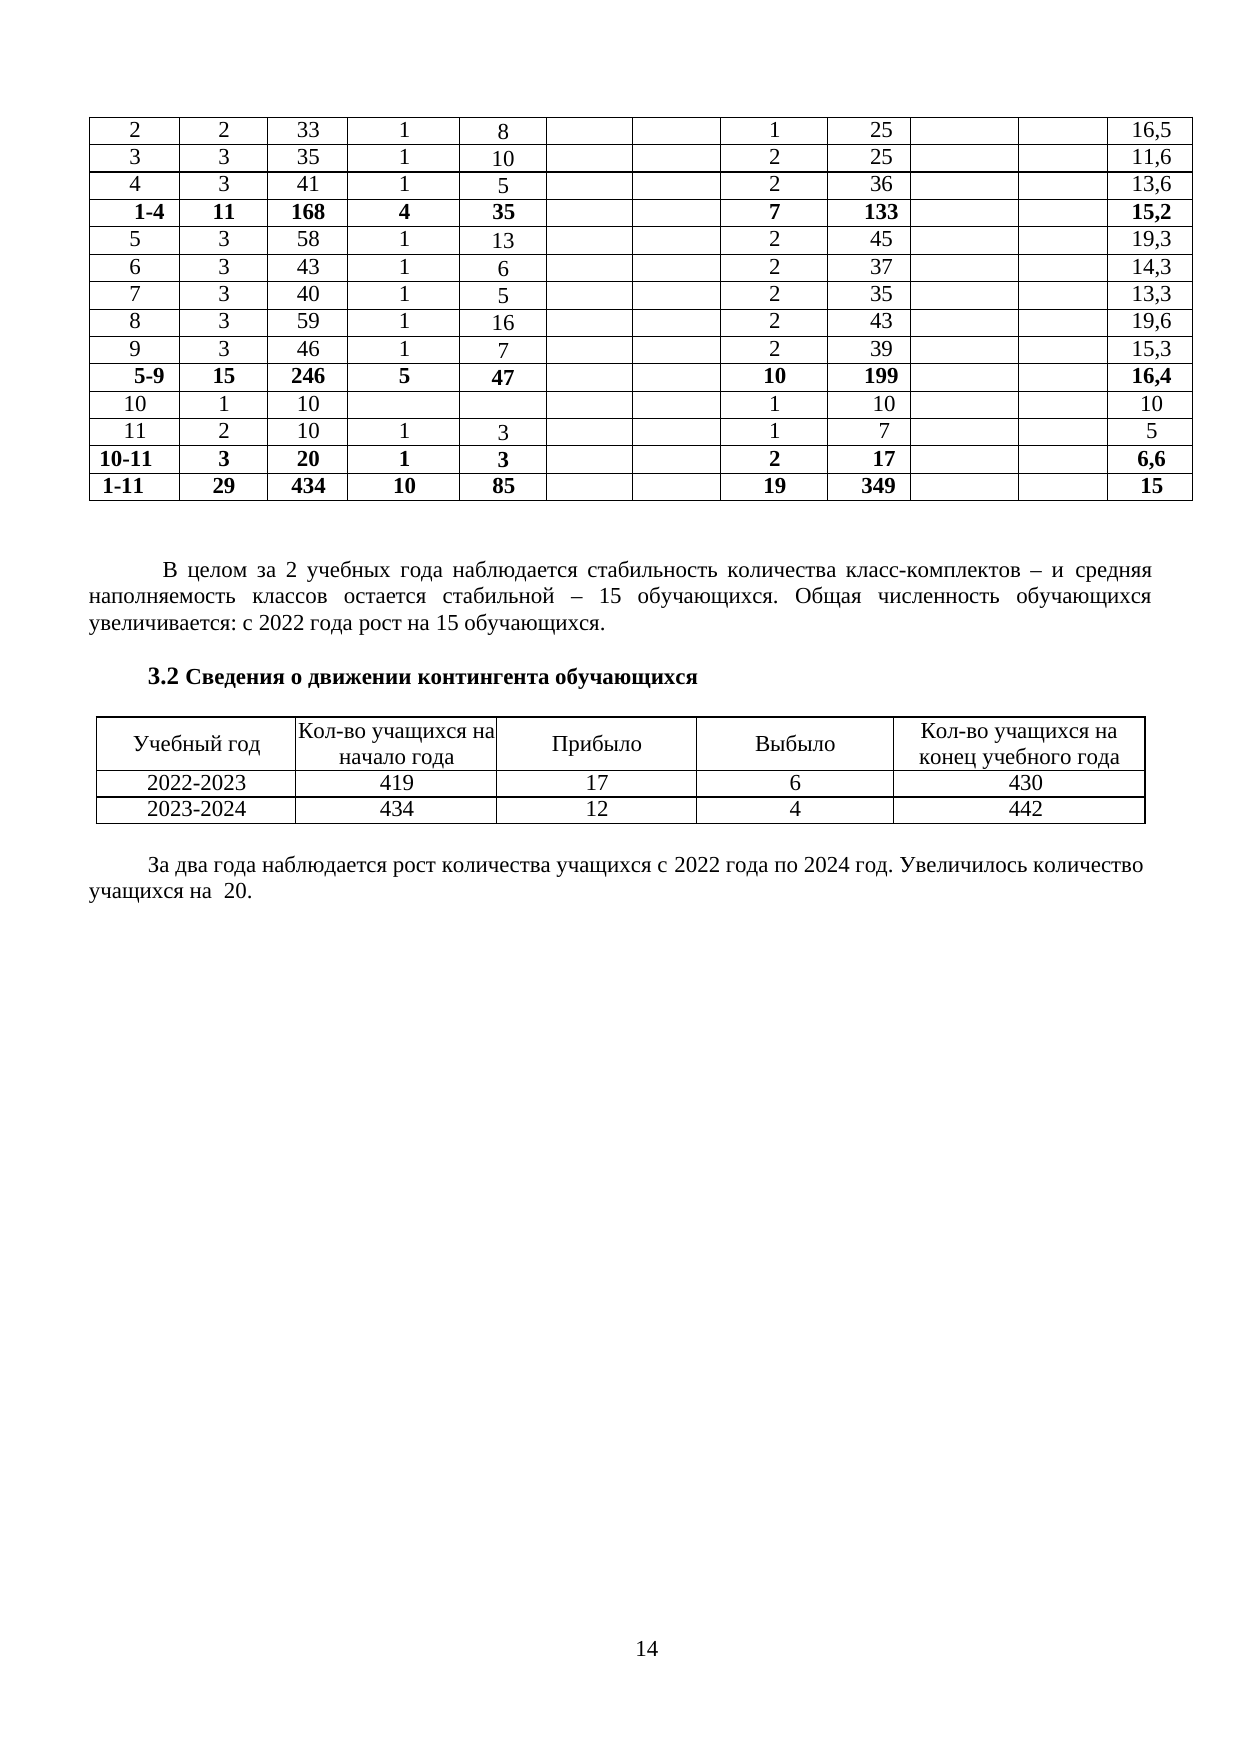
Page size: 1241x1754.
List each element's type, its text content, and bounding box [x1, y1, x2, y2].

table_cell [547, 474, 632, 500]
table_cell 36 [828, 173, 910, 199]
table_cell 40 [268, 282, 347, 308]
table_cell 168 [268, 200, 347, 226]
table_cell 3 [460, 446, 546, 473]
table_cell 6,6 [1108, 446, 1192, 473]
table_cell 3 [180, 255, 267, 281]
table_cell [547, 446, 632, 473]
table_cell 11,6 [1108, 145, 1192, 171]
table_cell 7 [460, 337, 546, 363]
table_cell 15 [180, 364, 267, 391]
table_cell [1019, 392, 1107, 418]
table_cell 47 [460, 364, 546, 391]
table_cell 5 [1108, 419, 1192, 445]
table_cell 11 [180, 200, 267, 226]
table_cell 6 [697, 771, 893, 796]
table_cell 17 [828, 446, 910, 473]
table_cell 2 [721, 337, 827, 363]
table_cell [547, 337, 632, 363]
table_cell 59 [268, 310, 347, 336]
table_cell 43 [828, 310, 910, 336]
table_cell [547, 310, 632, 336]
table_cell 2 [721, 145, 827, 171]
table_cell [460, 392, 546, 418]
table_cell 13 [460, 227, 546, 254]
table_cell [1019, 419, 1107, 445]
table_cell 8 [90, 310, 179, 336]
table_cell 16,4 [1108, 364, 1192, 391]
table_cell 46 [268, 337, 347, 363]
table_cell 10 [721, 364, 827, 391]
table_cell 3 [180, 173, 267, 199]
table_cell 442 [894, 798, 1144, 822]
table_cell 1 [180, 392, 267, 418]
table_cell 434 [268, 474, 347, 500]
table_cell 2 [721, 446, 827, 473]
table_cell [547, 364, 632, 391]
table_cell 6 [460, 255, 546, 281]
table_cell 5 [460, 282, 546, 308]
table_cell 7 [828, 419, 910, 445]
table_cell [348, 392, 459, 418]
table_cell [1019, 200, 1107, 226]
table_cell 14,3 [1108, 255, 1192, 281]
table_cell [911, 446, 1018, 473]
table_cell [911, 145, 1018, 171]
table_cell 5 [348, 364, 459, 391]
table_header [1019, 118, 1107, 144]
table_cell [547, 173, 632, 199]
table_cell 1 [348, 173, 459, 199]
table_cell [1019, 474, 1107, 500]
table_cell 10 [460, 145, 546, 171]
table_cell [547, 282, 632, 308]
table_cell 37 [828, 255, 910, 281]
table_cell 2023-2024 [97, 798, 295, 822]
table_cell [633, 200, 720, 226]
table_cell 434 [296, 798, 496, 822]
table_header [911, 118, 1018, 144]
table_cell 3 [180, 310, 267, 336]
table_cell 13,6 [1108, 173, 1192, 199]
table_cell 10 [90, 392, 179, 418]
table_cell 3 [180, 145, 267, 171]
table_cell 16 [460, 310, 546, 336]
table_cell 3 [180, 227, 267, 254]
table_cell [547, 200, 632, 226]
table_cell [633, 227, 720, 254]
table_cell 5 [460, 173, 546, 199]
table_header 2 [90, 118, 179, 144]
table_cell 41 [268, 173, 347, 199]
table_cell [633, 255, 720, 281]
table_cell [633, 474, 720, 500]
table_cell 2 [721, 255, 827, 281]
table_header 33 [268, 118, 347, 144]
table_cell 25 [828, 145, 910, 171]
table_cell 35 [828, 282, 910, 308]
table_cell 419 [296, 771, 496, 796]
table_header 1 [348, 118, 459, 144]
table_cell [1019, 446, 1107, 473]
table_cell [911, 392, 1018, 418]
table_cell 35 [460, 200, 546, 226]
table_cell [633, 364, 720, 391]
table_cell [911, 200, 1018, 226]
table_cell [547, 227, 632, 254]
table_cell [1019, 227, 1107, 254]
table_cell 7 [721, 200, 827, 226]
table_cell 133 [828, 200, 910, 226]
text В целом за 2 учебных года наблюдается стабильность количества класс-комплектов – и средняя наполняемость классов остается стабильной – 15 обучающихся. Общая численность обучающихся увеличивается: с 2022 года рост на 15 обучающихся. [89, 556, 1152, 635]
table_cell 7 [90, 282, 179, 308]
table_cell 1-4 [90, 200, 179, 226]
table_cell [1019, 255, 1107, 281]
table_cell [911, 474, 1018, 500]
table_cell [547, 145, 632, 171]
table_cell 10 [268, 392, 347, 418]
table_cell 2022-2023 [97, 771, 295, 796]
table_cell 4 [348, 200, 459, 226]
table_cell 3 [180, 282, 267, 308]
table_cell 430 [894, 771, 1144, 796]
table_cell 1 [348, 419, 459, 445]
table_cell 2 [180, 419, 267, 445]
table_cell 1 [348, 255, 459, 281]
table_cell [633, 145, 720, 171]
table_cell 15 [1108, 474, 1192, 500]
table_cell 19,3 [1108, 227, 1192, 254]
table_cell 2 [721, 282, 827, 308]
table_cell [1019, 310, 1107, 336]
table_cell 15,2 [1108, 200, 1192, 226]
table_cell 1 [348, 446, 459, 473]
table_cell 15,3 [1108, 337, 1192, 363]
table_cell [1019, 337, 1107, 363]
table_cell 58 [268, 227, 347, 254]
table_cell 10-11 [90, 446, 179, 473]
table_cell 3 [90, 145, 179, 171]
table_cell [911, 173, 1018, 199]
table_header Учебный год [97, 718, 295, 770]
table_cell 11 [90, 419, 179, 445]
table_header 8 [460, 118, 546, 144]
table_cell 2 [721, 173, 827, 199]
table_cell 29 [180, 474, 267, 500]
table_cell [911, 227, 1018, 254]
table_cell [911, 419, 1018, 445]
table_cell [633, 310, 720, 336]
table_cell [911, 255, 1018, 281]
table_cell 199 [828, 364, 910, 391]
table_cell 246 [268, 364, 347, 391]
table_header 2 [180, 118, 267, 144]
table_cell 35 [268, 145, 347, 171]
table_cell [633, 419, 720, 445]
table_header 1 [721, 118, 827, 144]
table_cell 6 [90, 255, 179, 281]
table_cell 39 [828, 337, 910, 363]
table_cell 17 [497, 771, 696, 796]
table_cell [547, 392, 632, 418]
table_header Выбыло [697, 718, 893, 770]
table_cell 349 [828, 474, 910, 500]
table_cell [911, 364, 1018, 391]
table_cell [1019, 364, 1107, 391]
table_cell [547, 255, 632, 281]
table_cell 4 [697, 798, 893, 822]
table_cell 45 [828, 227, 910, 254]
table_cell 10 [828, 392, 910, 418]
table_cell 4 [90, 173, 179, 199]
table_cell 12 [497, 798, 696, 822]
table_cell [1019, 173, 1107, 199]
table_cell 1 [348, 145, 459, 171]
table_cell 19,6 [1108, 310, 1192, 336]
table_cell 1 [721, 392, 827, 418]
table_cell [911, 282, 1018, 308]
text За два года наблюдается рост количества учащихся с 2022 года по 2024 год. Увеличилось количество учащихся на 20. [89, 851, 1152, 904]
table_cell 85 [460, 474, 546, 500]
table_cell [547, 419, 632, 445]
table_cell 10 [1108, 392, 1192, 418]
table_cell 10 [348, 474, 459, 500]
table_header Кол-во учащихся на конец учебного года [894, 718, 1144, 770]
table_cell 3 [180, 337, 267, 363]
table_cell 1 [348, 227, 459, 254]
table_cell 1 [348, 310, 459, 336]
table_cell 10 [268, 419, 347, 445]
table_cell 13,3 [1108, 282, 1192, 308]
table_cell [1019, 282, 1107, 308]
table_header 25 [828, 118, 910, 144]
table_header [633, 118, 720, 144]
table_cell 19 [721, 474, 827, 500]
table_cell 9 [90, 337, 179, 363]
subtitle Сведения о движении контингента обучающихся [148, 661, 914, 690]
table_cell [911, 337, 1018, 363]
table_cell [633, 282, 720, 308]
table_cell [633, 446, 720, 473]
table_cell 20 [268, 446, 347, 473]
table_cell [633, 173, 720, 199]
table_cell [1019, 145, 1107, 171]
table_cell [911, 310, 1018, 336]
table_header Прибыло [497, 718, 696, 770]
table_header [547, 118, 632, 144]
table_cell 2 [721, 310, 827, 336]
table_cell 5 [90, 227, 179, 254]
table_cell 43 [268, 255, 347, 281]
table_cell [633, 337, 720, 363]
table_cell 3 [180, 446, 267, 473]
table_header Кол-во учащихся на начало года [296, 718, 496, 770]
table_cell 3 [460, 419, 546, 445]
table_header 16,5 [1108, 118, 1192, 144]
table_cell 1 [348, 337, 459, 363]
table_cell 1-11 [90, 474, 179, 500]
table_cell 2 [721, 227, 827, 254]
table_cell [633, 392, 720, 418]
table_cell 1 [721, 419, 827, 445]
table_cell 1 [348, 282, 459, 308]
table_cell 5-9 [90, 364, 179, 391]
